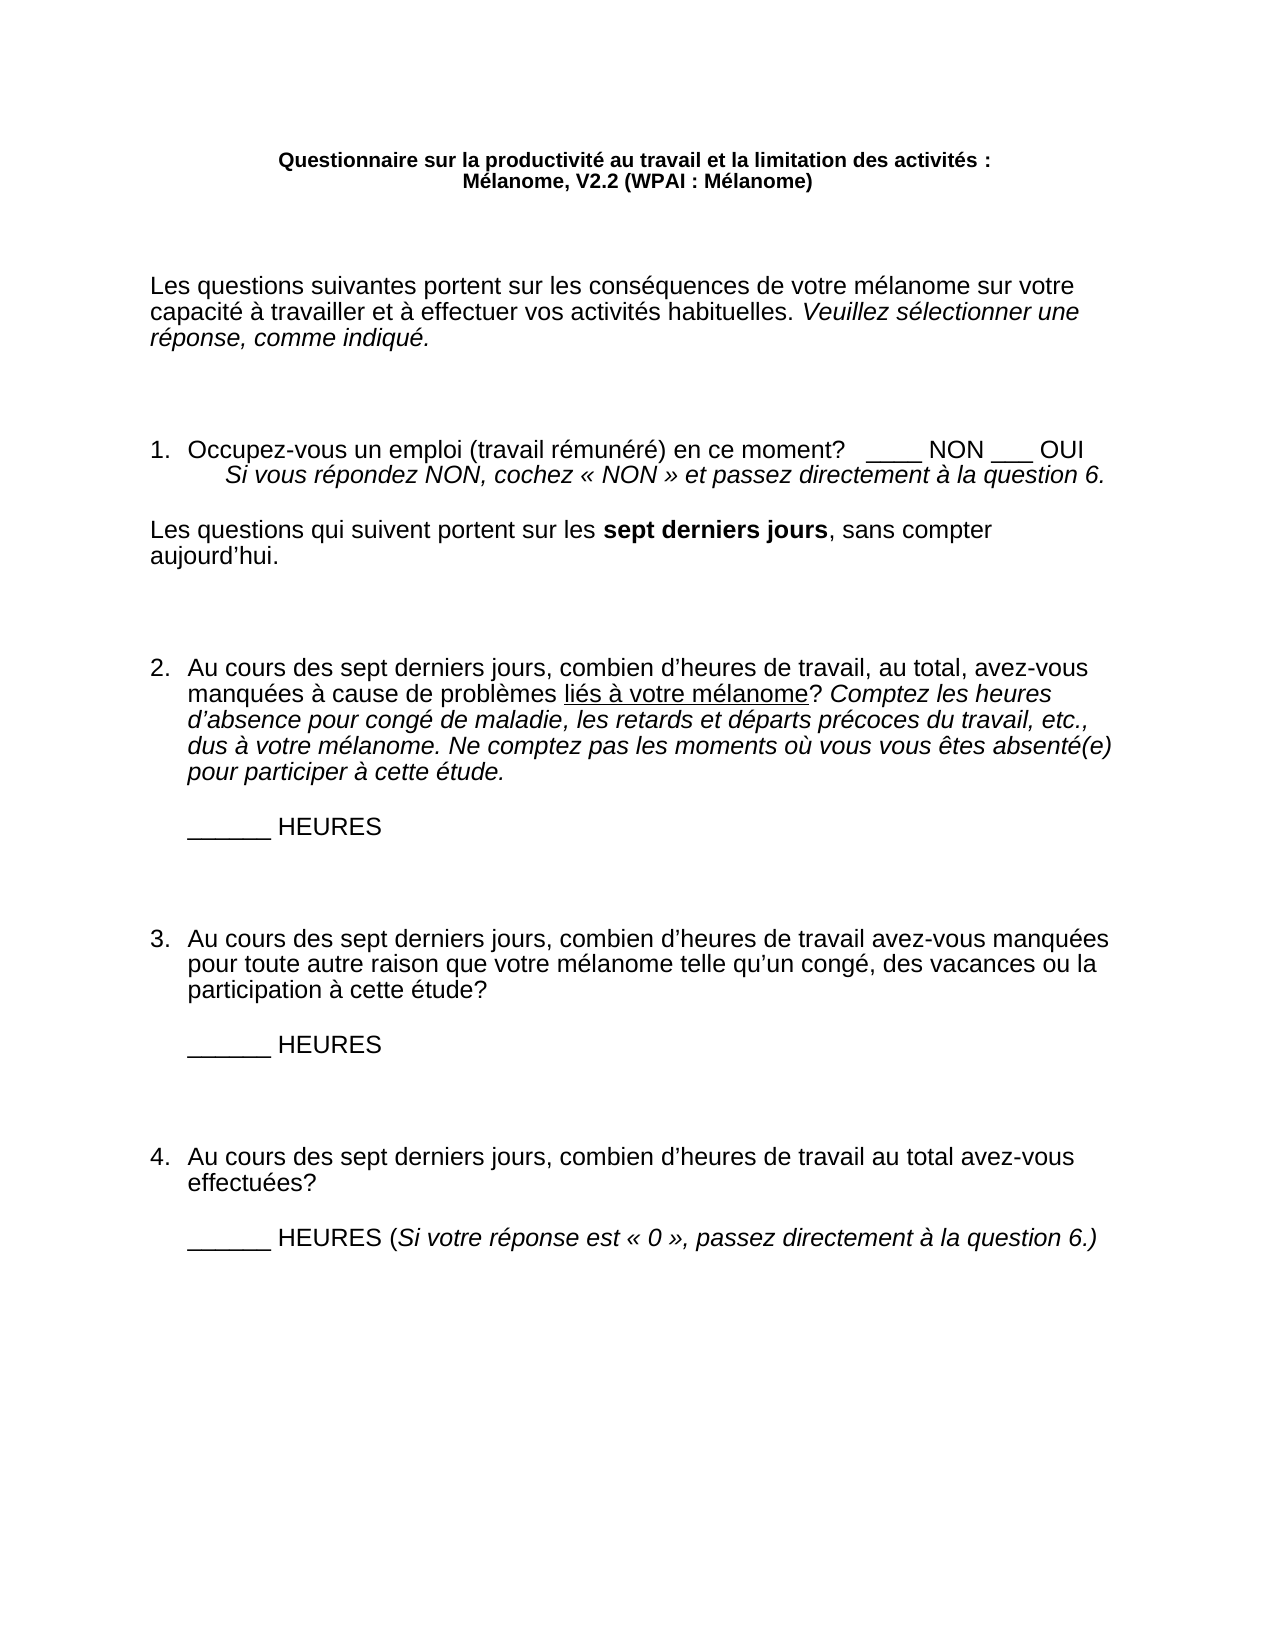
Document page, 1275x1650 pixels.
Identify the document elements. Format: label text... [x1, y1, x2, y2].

text ______ HEURES (Si votre réponse est « 0 », passez directement à la question 6.) [150, 1225, 1144, 1251]
text Les questions suivantes portent sur les conséquences de votre mélanome sur votre capacité à travailler et à effectuer vos activités habituelles. Veuillez sélectionner une réponse, comme indiqué. [150, 273, 1125, 351]
text Questionnaire sur la productivité au travail et la limitation des activités : Mélanome, V2.2 (WPAI : Mélanome) [150, 150, 1125, 193]
text ______ HEURES [150, 1033, 1125, 1059]
text 3. Au cours des sept derniers jours, combien d’heures de travail avez-vous manquées pour toute autre raison que votre mélanome telle qu’un congé, des vacances ou la participation à cette étude? [150, 926, 1125, 1004]
text 1. Occupez-vous un emploi (travail rémunéré) en ce moment? ____ NON ___ OUI [150, 437, 1125, 463]
text ______ HEURES [150, 814, 1125, 840]
text 4. Au cours des sept derniers jours, combien d’heures de travail au total avez-vous effectuées? [150, 1145, 1125, 1197]
text 2. Au cours des sept derniers jours, combien d’heures de travail, au total, avez-vous manquées à cause de problèmes liés à votre mélanome? Comptez les heures d’absence pour congé de maladie, les retards et départs précoces du travail, etc., dus à votre mélanome. Ne comptez pas les moments où vous vous êtes absenté(e) pour participer à cette étude. [150, 656, 1125, 786]
text Si vous répondez NON, cochez « NON » et passez directement à la question 6. [225, 463, 1125, 489]
text Les questions qui suivent portent sur les sept derniers jours, sans compter aujourd’hui. [150, 518, 1125, 570]
